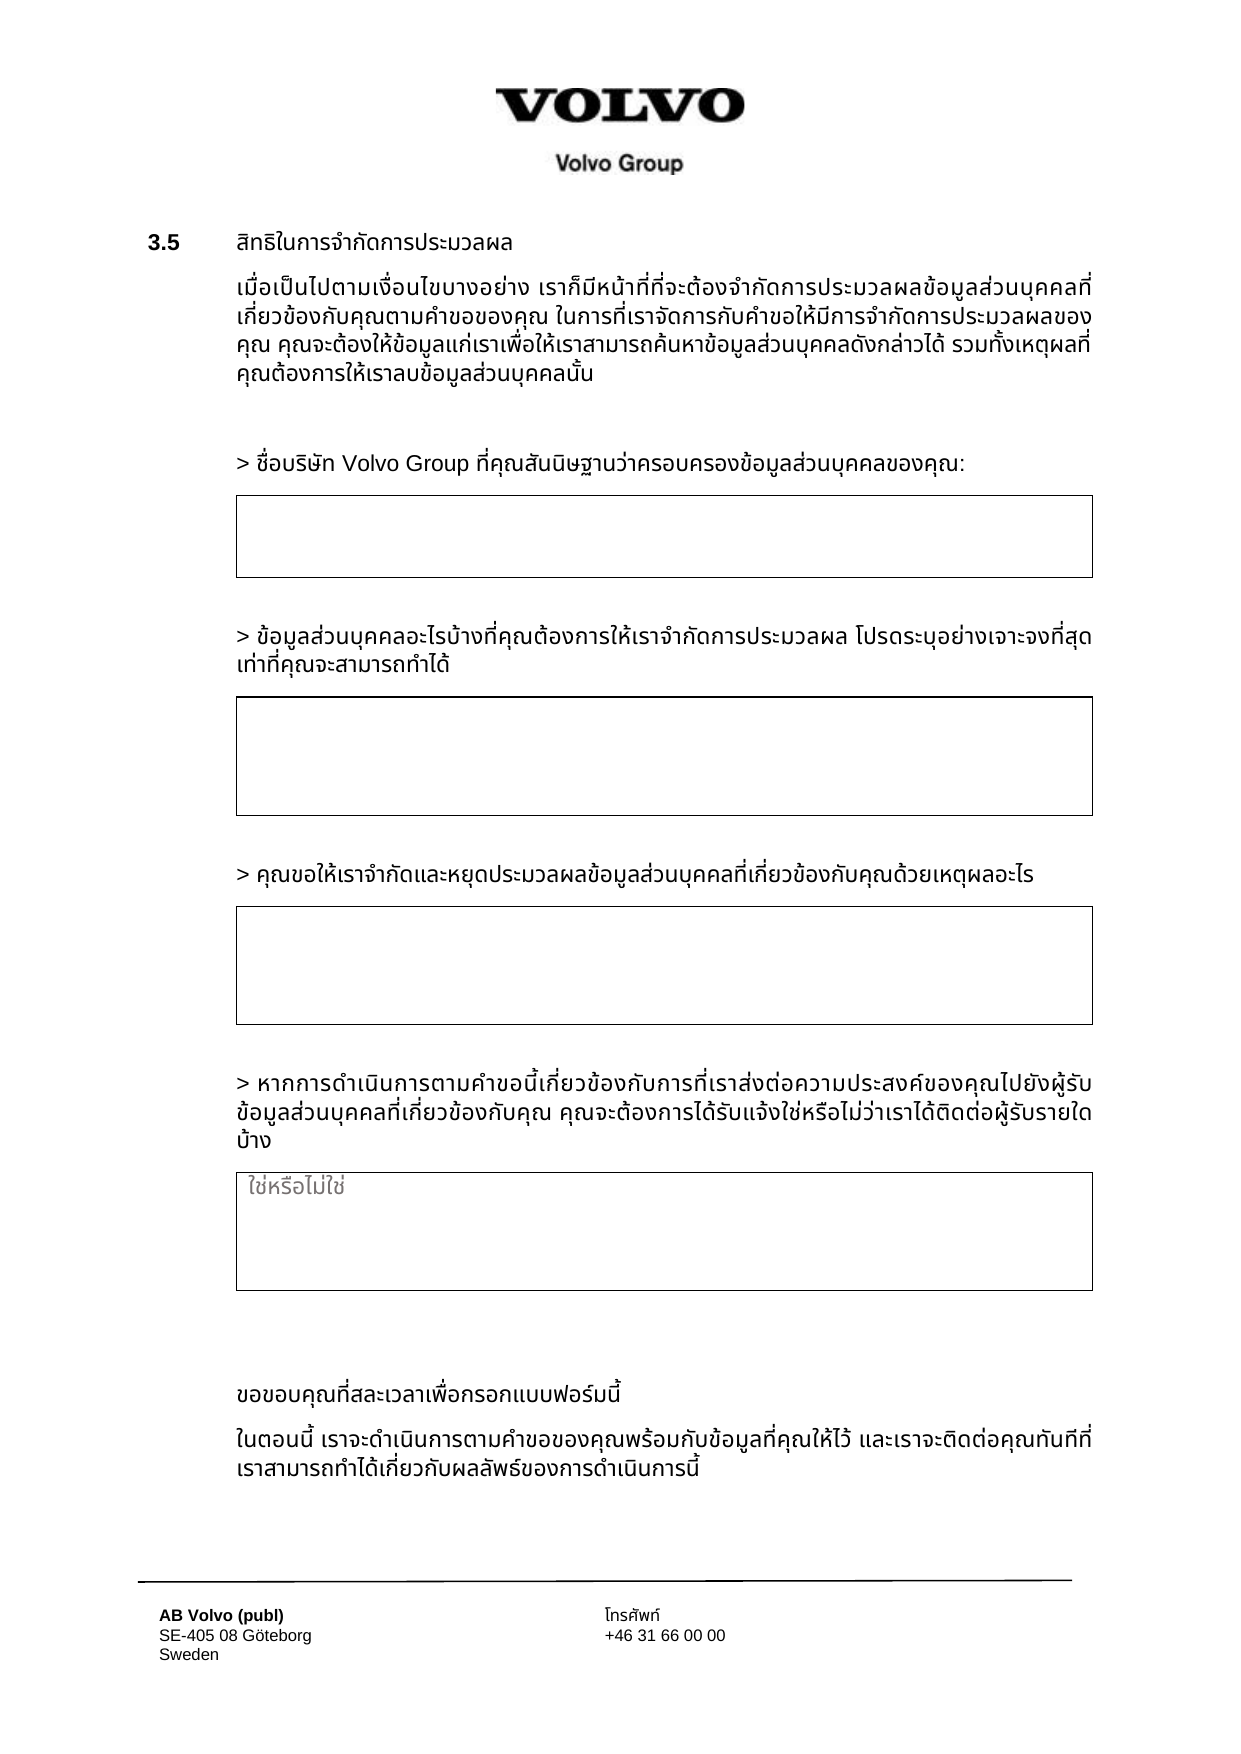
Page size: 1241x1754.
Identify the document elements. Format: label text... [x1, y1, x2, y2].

table_header [237, 496, 1092, 577]
text ขอขอบคุณที่สละเวลาเพื่อกรอกแบบฟอร์มนี้ [236, 1381, 1093, 1408]
table_header [237, 698, 1092, 814]
text > หากการดำเนินการตามคำขอนี้เกี่ยวข้องกับการที่เราส่งต่อความประสงค์ของคุณไปยังผู้รับข้อมูลส่วนบุคคลที่เกี่ยวข้องกับคุณ คุณจะต้องการได้รับแจ้งใช่หรือไม่ว่าเราได้ติดต่อผู้รับรายใดบ้าง [236, 1070, 1093, 1153]
table_header [237, 907, 1092, 1024]
text > คุณขอให้เราจำกัดและหยุดประมวลผลข้อมูลส่วนบุคคลที่เกี่ยวข้องกับคุณด้วยเหตุผลอะไร [236, 861, 1093, 887]
text ในตอนนี้ เราจะดำเนินการตามคำขอของคุณพร้อมกับข้อมูลที่คุณให้ไว้ และเราจะติดต่อคุณทันทีที่เราสามารถทำได้เกี่ยวกับผลลัพธ์ของการดำเนินการนี้ [236, 1426, 1093, 1481]
text > ข้อมูลส่วนบุคคลอะไรบ้างที่คุณต้องการให้เราจำกัดการประมวลผล โปรดระบุอย่างเจาะจงที่สุดเท่าที่คุณจะสามารถทำได้ [236, 623, 1093, 678]
subtitle สิทธิในการจำกัดการประมวลผล [148, 229, 1093, 256]
text > ชื่อบริษัท Volvo Group ที่คุณสันนิษฐานว่าครอบครองข้อมูลส่วนบุคคลของคุณ: [236, 450, 1093, 476]
text เมื่อเป็นไปตามเงื่อนไขบางอย่าง เราก็มีหน้าที่ที่จะต้องจำกัดการประมวลผลข้อมูลส่วนบุคคลที่เกี่ยวข้องกับคุณตามคำขอของคุณ ในการที่เราจัดการกับคำขอให้มีการจำกัดการประมวลผลของคุณ คุณจะต้องให้ข้อมูลแก่เราเพื่อให้เราสามารถค้นหาข้อมูลส่วนบุคคลดังกล่าวได้ รวมทั้งเหตุผลที่คุณต้องการให้เราลบข้อมูลส่วนบุคคลนั้น [236, 274, 1093, 386]
picture [495, 88, 745, 175]
table_header ใช่หรือไม่ใช่ [237, 1173, 1092, 1290]
